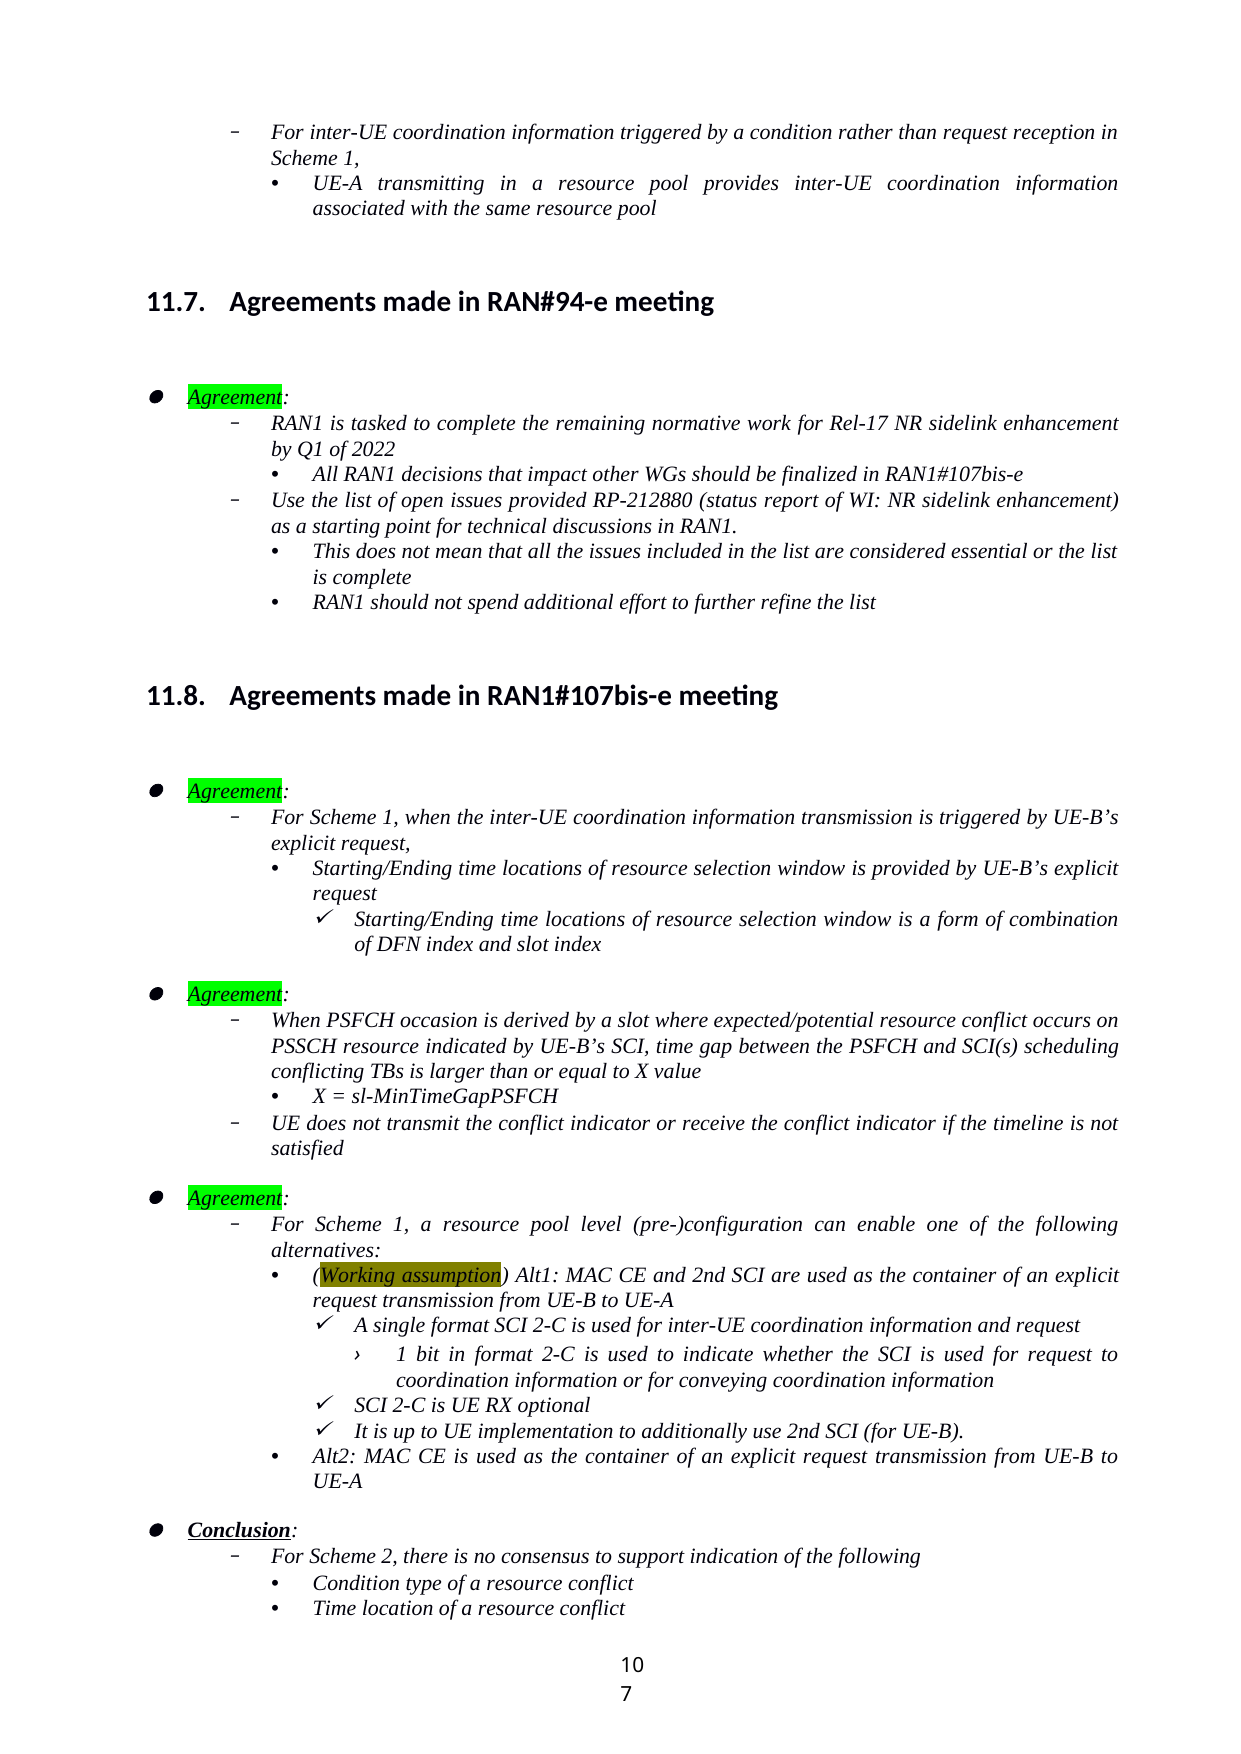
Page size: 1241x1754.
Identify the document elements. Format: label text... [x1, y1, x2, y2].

list Agreement: [282, 1185, 1122, 1210]
list It is up to UE implementation to additionally use 2nd SCI (for UE-B). [312, 1418, 1122, 1443]
list For Scheme 1, a resource pool level (pre-)configuration can enable one of the following alternatives: [229, 1210, 1122, 1262]
list Agreements made in RAN#94-e meeting [146, 283, 1122, 319]
list This does not mean that all the issues included in the list are considered essential or the list is complete [271, 538, 1122, 589]
list X = sl-MinTimeGapPSFCH [271, 1083, 1122, 1109]
list Agreement: [282, 778, 1122, 803]
list Agreements made in RAN1#107bis-e meeting [146, 677, 1122, 713]
list RAN1 is tasked to complete the remaining normative work for Rel-17 NR sidelink enhancement by Q1 of 2022 [229, 409, 1122, 461]
list For inter-UE coordination information triggered by a condition rather than request reception in Scheme 1, [229, 118, 1122, 170]
list Time location of a resource conflict [271, 1595, 1122, 1620]
list Agreement: [282, 384, 1122, 409]
list UE does not transmit the conflict indicator or receive the conflict indicator if the timeline is not satisfied [229, 1109, 1122, 1161]
list Agreement: [282, 981, 1122, 1006]
list Agreement: [146, 384, 188, 409]
list Starting/Ending time locations of resource selection window is provided by UE-B’s explicit request [271, 855, 1122, 906]
list Conclusion: [146, 1517, 1122, 1543]
list Agreement: [146, 981, 188, 1006]
list 1 bit in format 2-C is used to indicate whether the SCI is used for request to coordination information or for conveying coordination information [354, 1337, 1122, 1392]
list For Scheme 2, there is no consensus to support indication of the following [229, 1543, 1122, 1569]
list For Scheme 1, when the inter-UE coordination information transmission is triggered by UE-B’s explicit request, [229, 803, 1122, 855]
list SCI 2-C is UE RX optional [312, 1392, 1122, 1418]
list Agreement: [146, 778, 188, 803]
list UE-A transmitting in a resource pool provides inter-UE coordination information associated with the same resource pool [271, 170, 1122, 221]
list Alt2: MAC CE is used as the container of an explicit request transmission from UE-B to UE-A [271, 1443, 1122, 1493]
list All RAN1 decisions that impact other WGs should be finalized in RAN1#107bis-e [271, 461, 1122, 487]
list Condition type of a resource conflict [271, 1569, 1122, 1595]
list (Working assumption) Alt1: MAC CE and 2nd SCI are used as the container of an explicit request transmission from UE-B to UE-A [271, 1262, 1122, 1312]
list Agreement: [146, 1185, 188, 1210]
list Starting/Ending time locations of resource selection window is a form of combination of DFN index and slot index [312, 906, 1122, 956]
list When PSFCH occasion is derived by a slot where expected/potential resource conflict occurs on PSSCH resource indicated by UE-B’s SCI, time gap between the PSFCH and SCI(s) scheduling conflicting TBs is larger than or equal to X value [229, 1006, 1122, 1083]
list RAN1 should not spend additional effort to further refine the list [271, 589, 1122, 614]
list Use the list of open issues provided RP-212880 (status report of WI: NR sidelink enhancement) as a starting point for technical discussions in RAN1. [229, 487, 1122, 538]
list A single format SCI 2-C is used for inter-UE coordination information and request [312, 1312, 1122, 1337]
